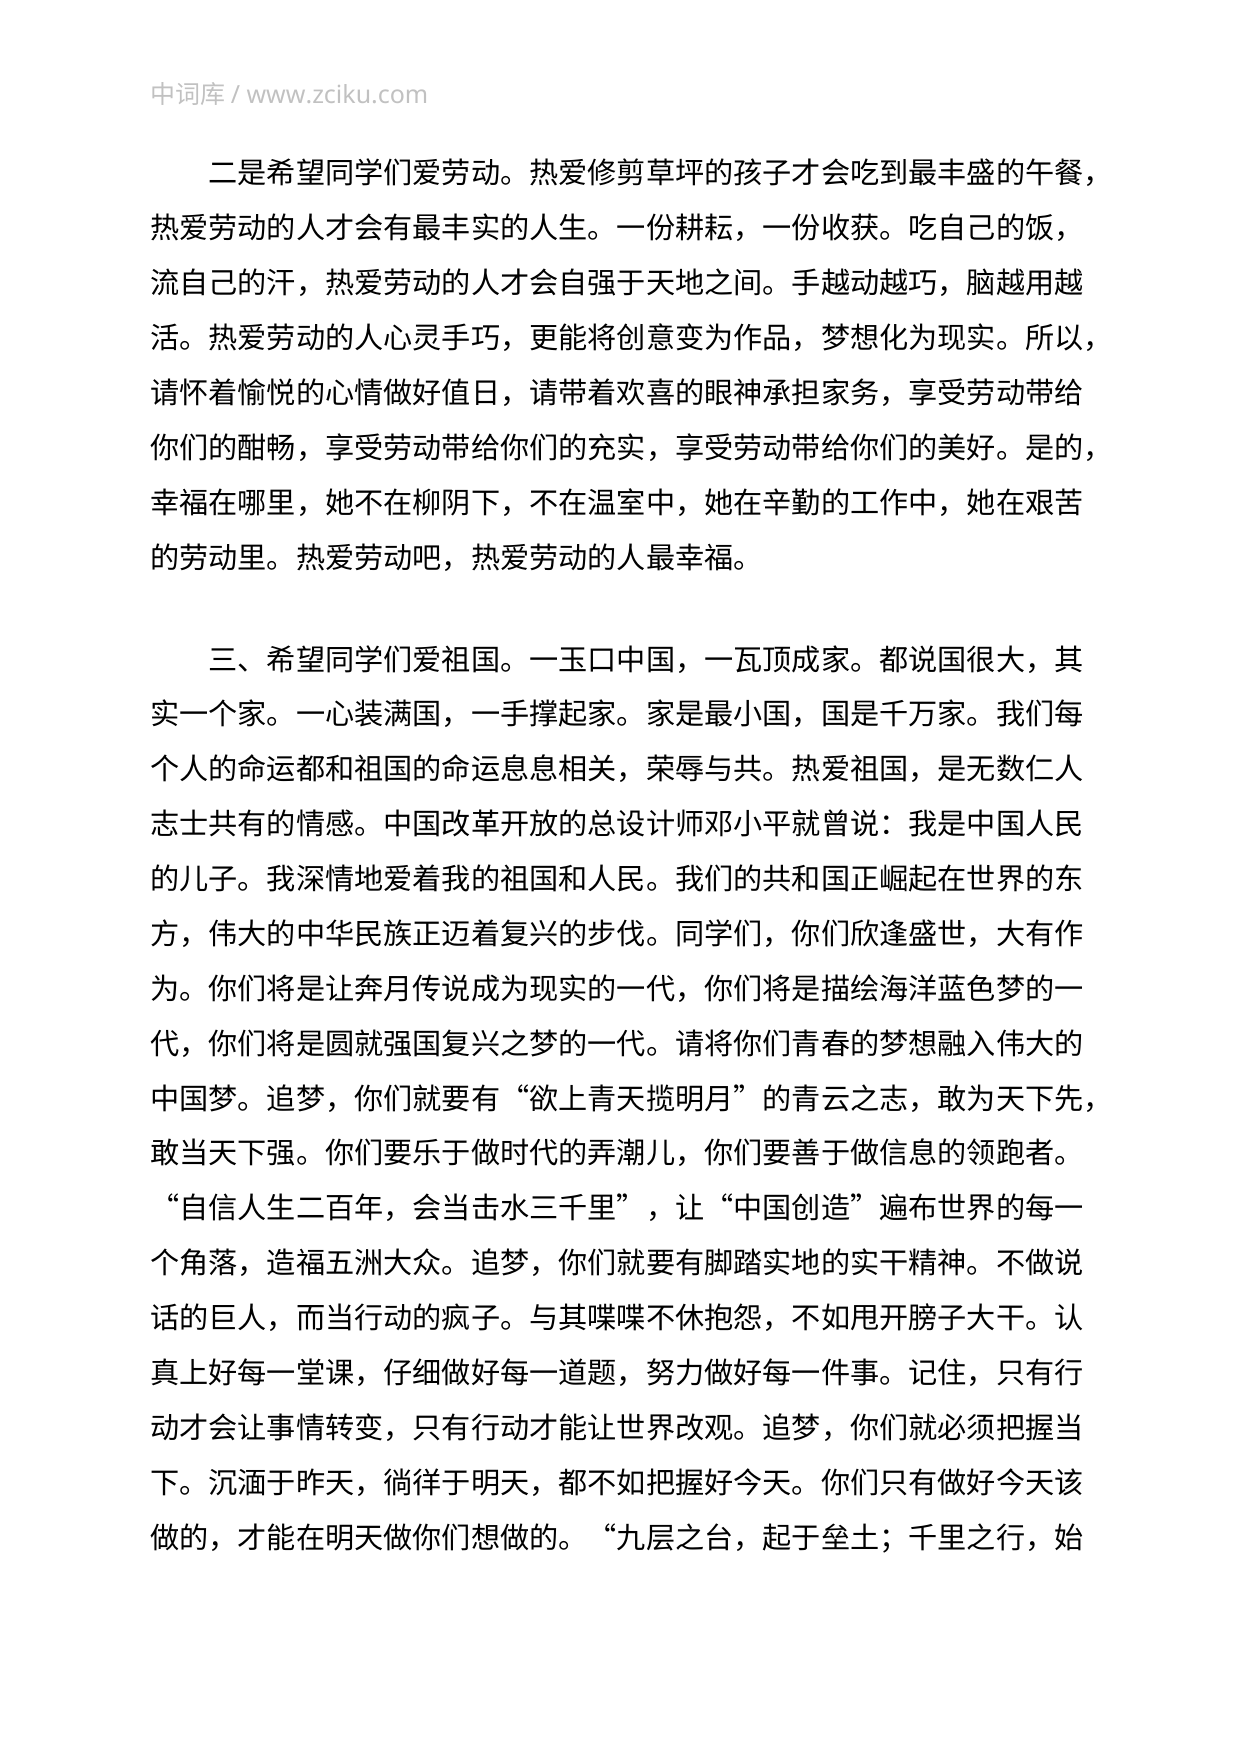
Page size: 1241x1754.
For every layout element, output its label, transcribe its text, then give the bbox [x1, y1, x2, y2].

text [150, 636, 1090, 1557]
text 二是希望同学们爱劳动。热爱修剪草坪的孩子才会吃到最丰盛的午餐，热爱劳动的人才会有最丰实的人生。一份耕耘，一份收获。吃自己的饭，流自己的汗，热爱劳动的人才会自强于天地之间。手越动越巧，脑越用越活。热爱劳动的人心灵手巧，更能将创意变为作品，梦想化为现实。所以，请怀着愉悦的心情做好值日，请带着欢喜的眼神承担家务，享受劳动带给你们的酣畅，享受劳动带给你们的充实，享受劳动带给你们的美好。是的，幸福在哪里，她不在柳阴下，不在温室中，她在辛勤的工作中，她在艰苦的劳动里。热爱劳动吧，热爱劳动的人最幸福。 [150, 150, 1090, 577]
